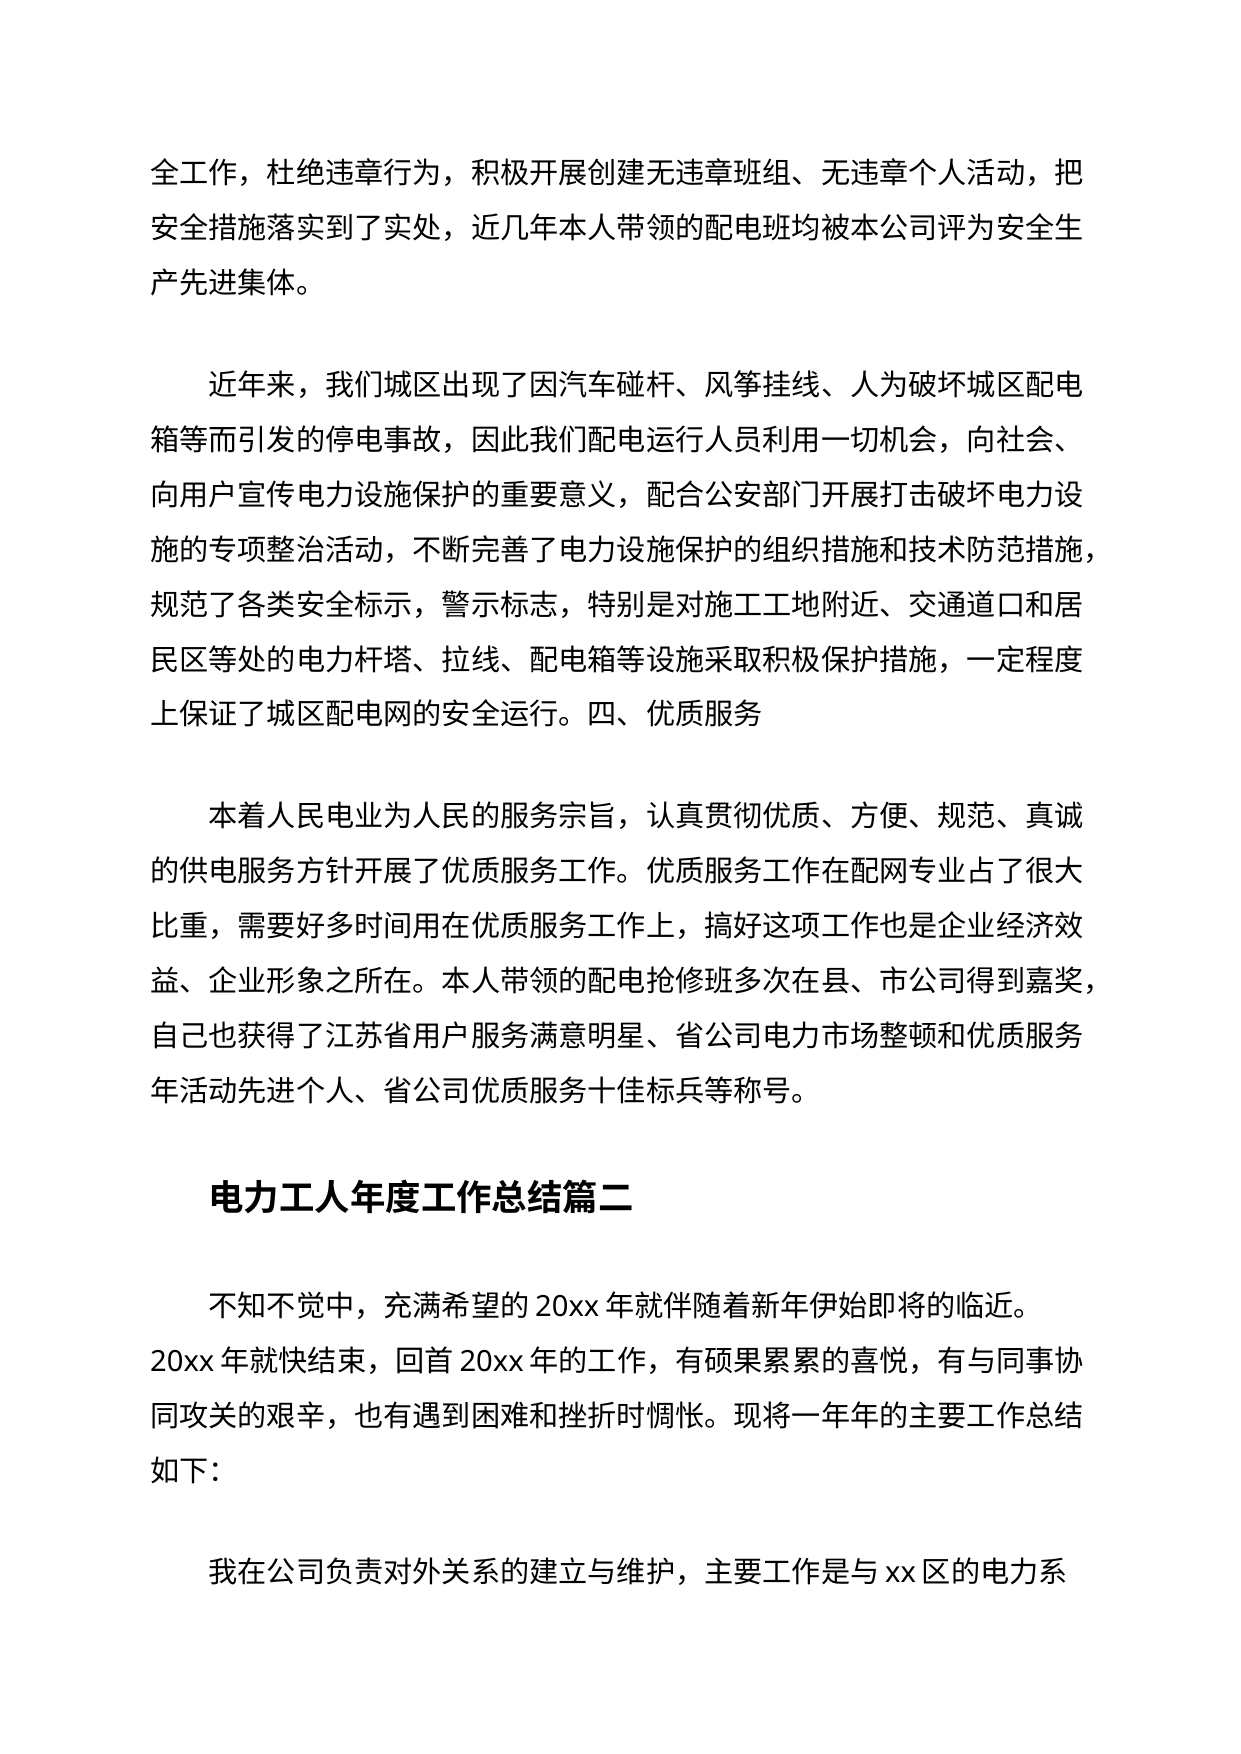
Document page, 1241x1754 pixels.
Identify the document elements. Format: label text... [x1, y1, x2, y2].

text 近年来，我们城区出现了因汽车碰杆、风筝挂线、人为破坏城区配电箱等而引发的停电事故，因此我们配电运行人员利用一切机会，向社会、向用户宣传电力设施保护的重要意义，配合公安部门开展打击破坏电力设施的专项整治活动，不断完善了电力设施保护的组织措施和技术防范措施，规范了各类安全标示，警示标志，特别是对施工工地附近、交通道口和居民区等处的电力杆塔、拉线、配电箱等设施采取积极保护措施，一定程度上保证了城区配电网的安全运行。四、优质服务 [150, 362, 1090, 733]
text 电力工人年度工作总结篇二 [150, 1169, 1090, 1220]
text 不知不觉中，充满希望的20xx年就伴随着新年伊始即将的临近。20xx年就快结束，回首20xx年的工作，有硕果累累的喜悦，有与同事协同攻关的艰辛，也有遇到困难和挫折时惆怅。现将一年年的主要工作总结如下： [150, 1282, 1090, 1489]
text 本着人民电业为人民的服务宗旨，认真贯彻优质、方便、规范、真诚的供电服务方针开展了优质服务工作。优质服务工作在配网专业占了很大比重，需要好多时间用在优质服务工作上，搞好这项工作也是企业经济效益、企业形象之所在。本人带领的配电抢修班多次在县、市公司得到嘉奖，自己也获得了江苏省用户服务满意明星、省公司电力市场整顿和优质服务年活动先进个人、省公司优质服务十佳标兵等称号。 [150, 793, 1090, 1109]
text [150, 150, 1090, 302]
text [150, 1549, 1090, 1591]
